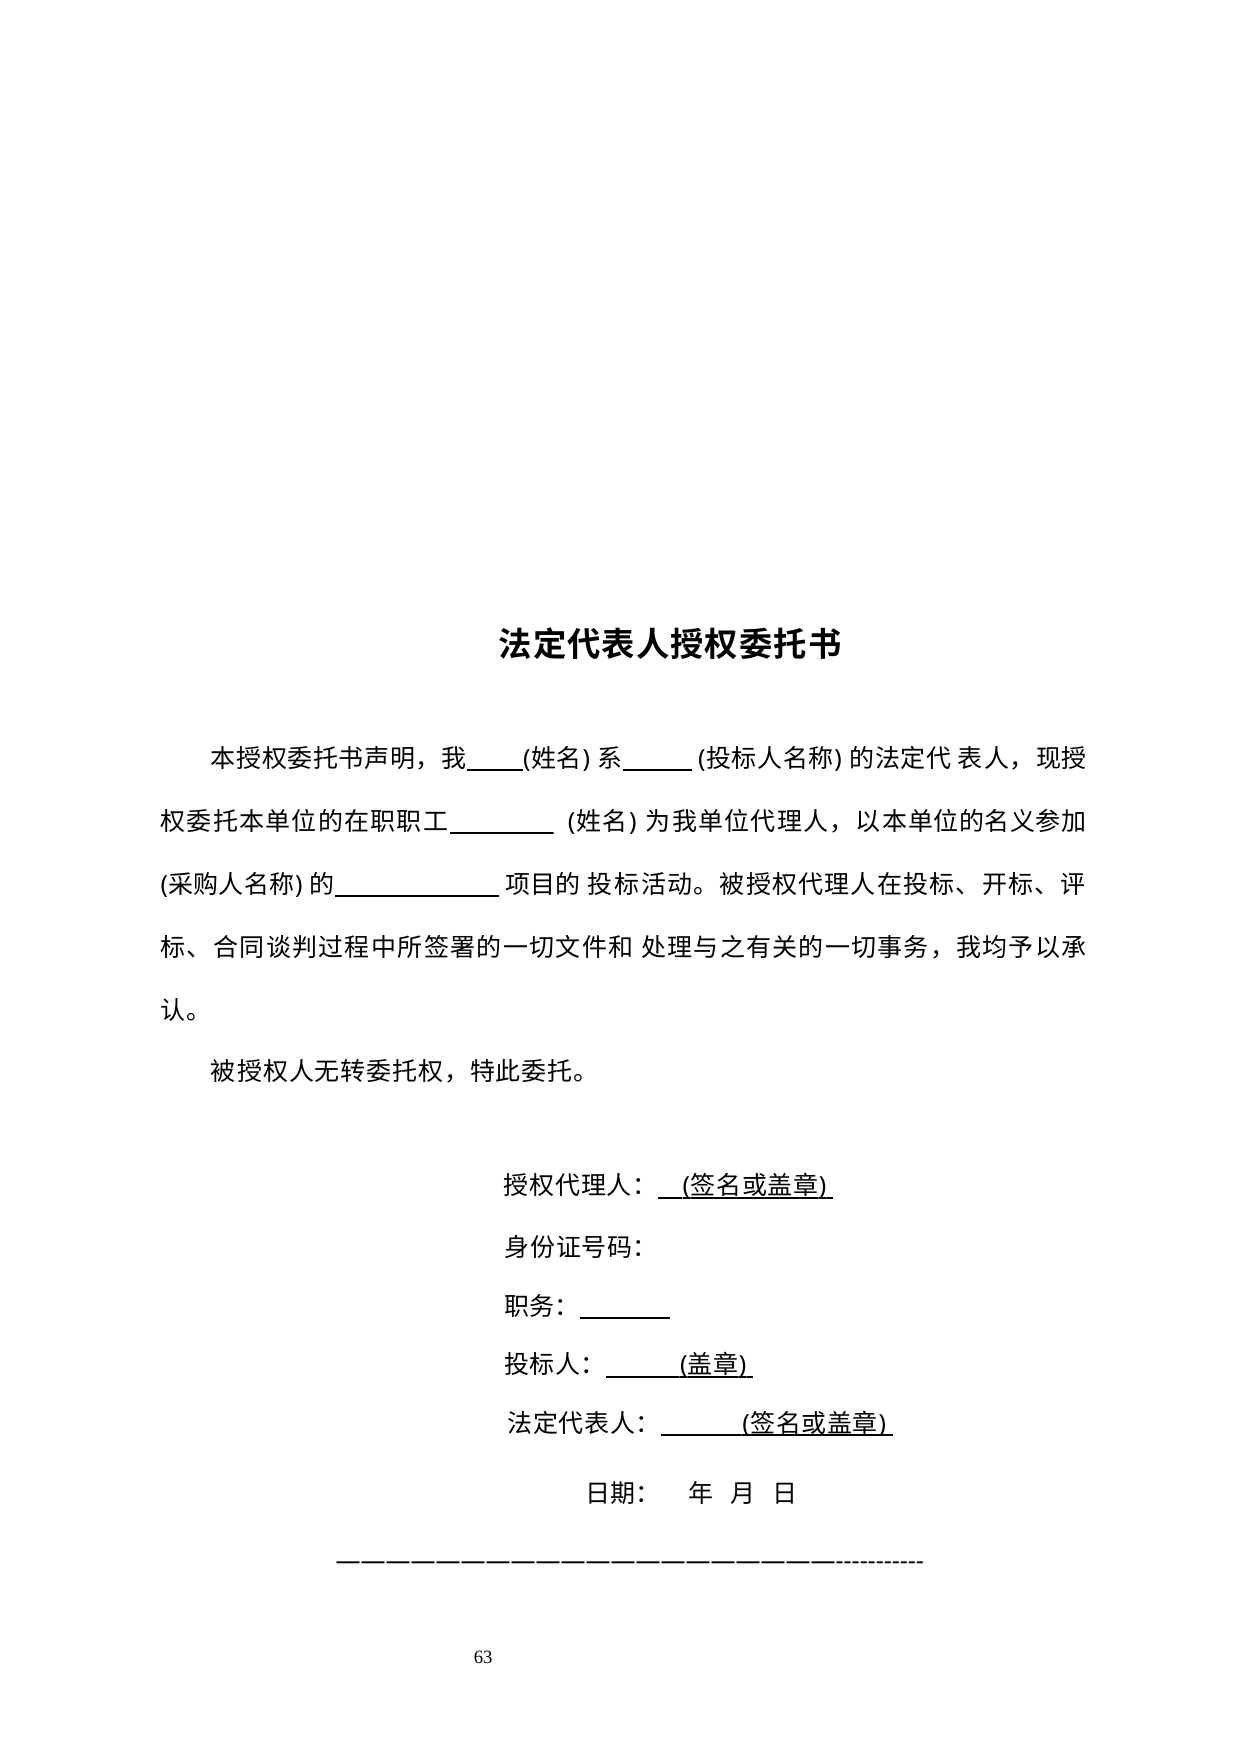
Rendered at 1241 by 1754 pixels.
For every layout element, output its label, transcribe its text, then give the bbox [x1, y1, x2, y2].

text ————————————————————----------- [160, 1543, 1087, 1577]
text 投标人： (盖章) [504, 1346, 1087, 1381]
text 法定代表人授权委托书 [498, 621, 1087, 665]
text 被授权人无转委托权，特此委托。 [210, 1053, 1087, 1087]
text 身份证号码： [504, 1229, 1087, 1263]
text 本授权委托书声明，我 (姓名) 系 (投标人名称) 的法定代 表人，现授权委托本单位的在职职工 (姓名) 为我单位代理人，以本单位的名义参加 (采购人名称) 的 项目的 投标活动。被授权代理人在投标、开标、评标、合同谈判过程中所签署的一切文件和 处理与之有关的一切事务，我均予以承认。 [160, 738, 1087, 1026]
text 法定代表人： (签名或盖章) [160, 1405, 1087, 1439]
text 日期： 年 月 日 [160, 1473, 1087, 1510]
text 职务： [504, 1287, 1087, 1322]
text 授权代理人： (签名或盖章) [504, 1166, 1087, 1202]
